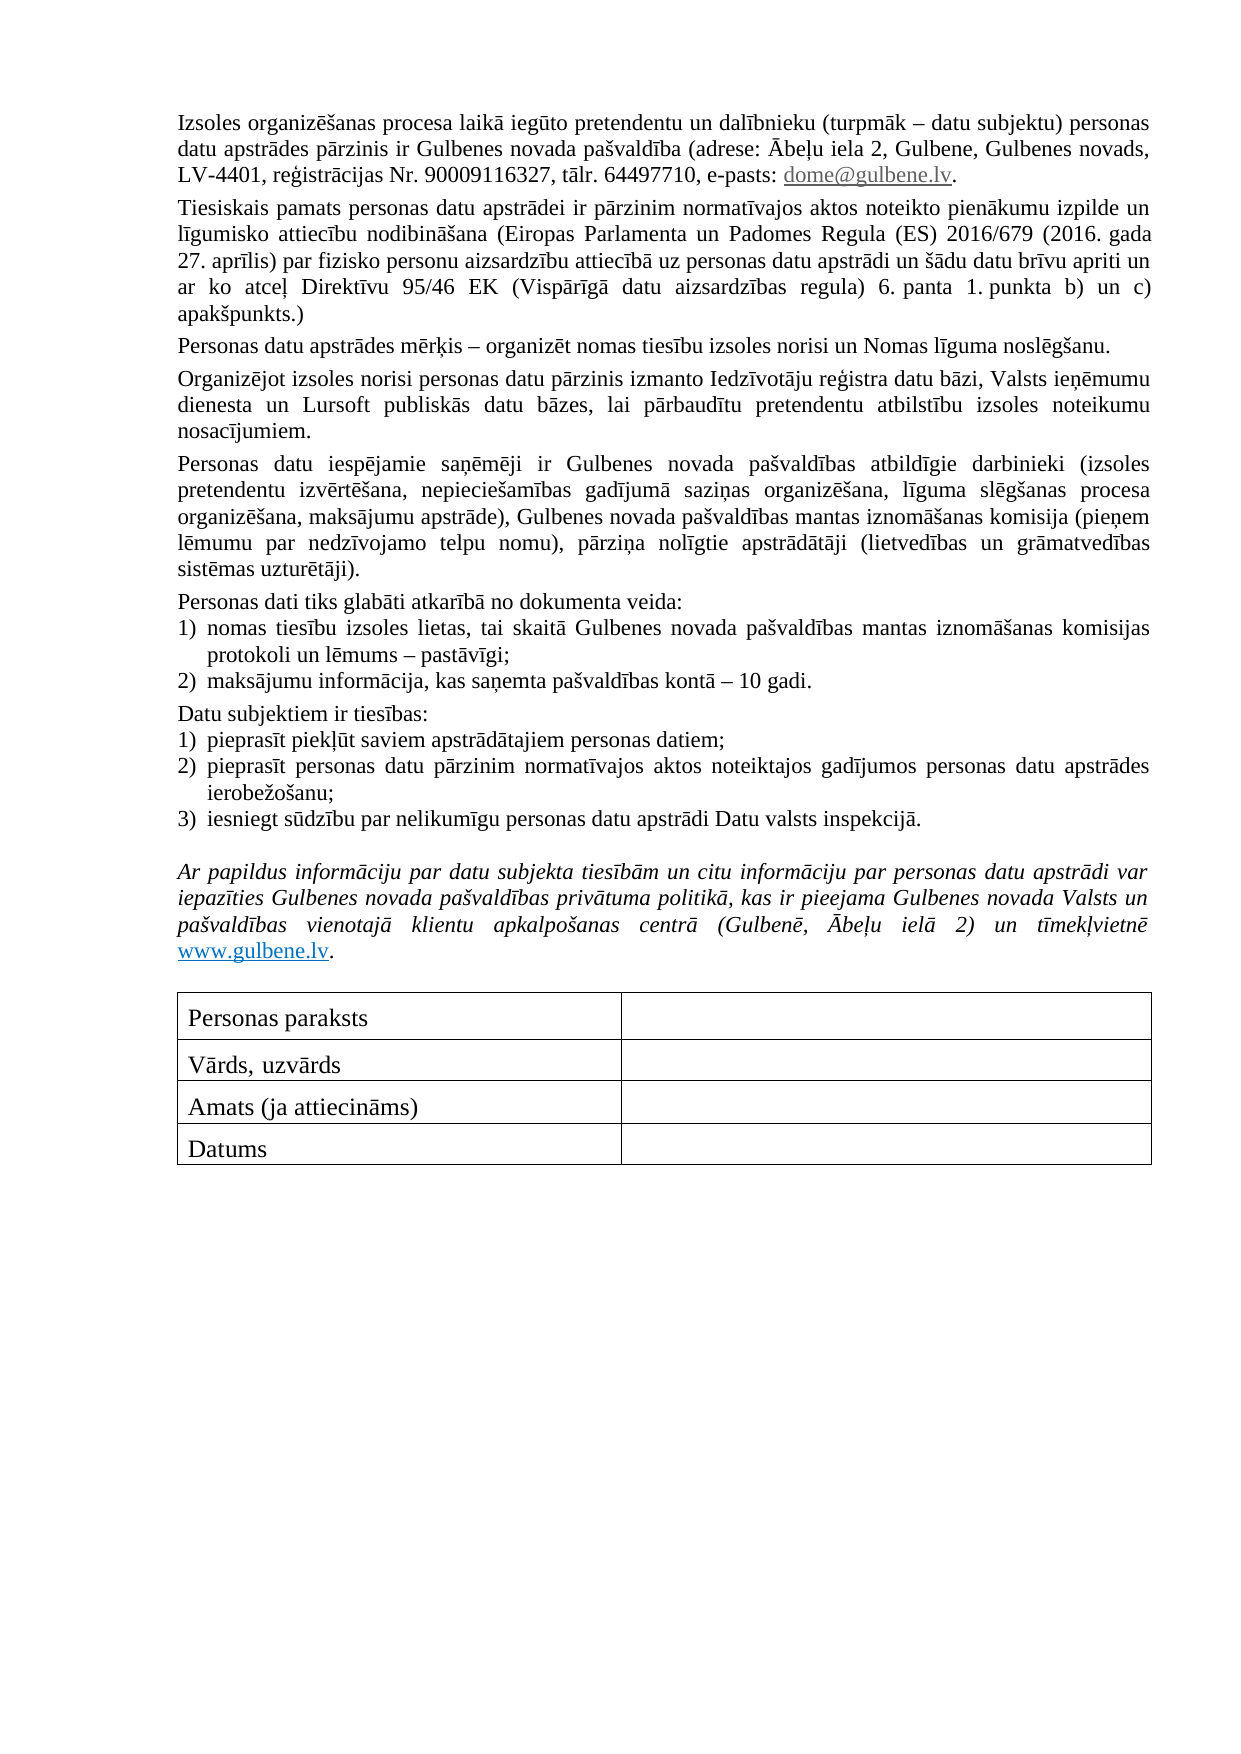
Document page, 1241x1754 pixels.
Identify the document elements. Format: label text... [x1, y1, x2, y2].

table_cell Vārds, uzvārds [178, 1040, 621, 1080]
text Personas datu iespējamie saņēmēji ir Gulbenes novada pašvaldības atbildīgie darbinieki (izsoles pretendentu izvērtēšana, nepieciešamības gadījumā saziņas organizēšana, līguma slēgšanas procesa organizēšana, maksājumu apstrāde), Gulbenes novada pašvaldības mantas iznomāšanas komisija (pieņem lēmumu par nedzīvojamo telpu nomu), pārziņa nolīgtie apstrādātāji (lietvedības un grāmatvedības sistēmas uzturētāji). [177, 450, 1152, 582]
table_cell Datums [178, 1124, 621, 1164]
table_header Personas paraksts [178, 993, 621, 1039]
text Personas dati tiks glabāti atkarībā no dokumenta veida: [177, 588, 1152, 614]
text Izsoles organizēšanas procesa laikā iegūto pretendentu un dalībnieku (turpmāk – datu subjektu) personas datu apstrādes pārzinis ir Gulbenes novada pašvaldība (adrese: Ābeļu iela 2, Gulbene, Gulbenes novads, LV-4401, reģistrācijas Nr. 90009116327, tālr. 64497710, e-pasts: dome@gulbene.lv. [177, 109, 1152, 188]
list nomas tiesību izsoles lietas, tai skaitā Gulbenes novada pašvaldības mantas iznomāšanas komisijas protokoli un lēmums – pastāvīgi; [177, 614, 1152, 667]
text Tiesiskais pamats personas datu apstrādei ir pārzinim normatīvajos aktos noteikto pienākumu izpilde un līgumisko attiecību nodibināšana (Eiropas Parlamenta un Padomes Regula (ES) 2016/679 (2016. gada 27. aprīlis) par fizisko personu aizsardzību attiecībā uz personas datu apstrādi un šādu datu brīvu apriti un ar ko atceļ Direktīvu 95/46 EK (Vispārīgā datu aizsardzības regula) 6. panta 1. punkta b) un c) apakšpunkts.) [177, 194, 1152, 326]
list maksājumu informācija, kas saņemta pašvaldības kontā – 10 gadi. [177, 667, 1152, 693]
list iesniegt sūdzību par nelikumīgu personas datu apstrādi Datu valsts inspekcijā. [177, 805, 1152, 832]
table_header [622, 993, 1151, 1039]
list pieprasīt piekļūt saviem apstrādātajiem personas datiem; [177, 726, 1152, 752]
table_cell [622, 1124, 1151, 1164]
table_cell Amats (ja attiecināms) [178, 1081, 621, 1122]
table_cell [622, 1040, 1151, 1080]
text Personas datu apstrādes mērķis – organizēt nomas tiesību izsoles norisi un Nomas līguma noslēgšanu. [177, 332, 1152, 358]
text Ar papildus informāciju par datu subjekta tiesībām un citu informāciju par personas datu apstrādi var iepazīties Gulbenes novada pašvaldības privātuma politikā, kas ir pieejama Gulbenes novada Valsts un pašvaldības vienotajā klientu apkalpošanas centrā (Gulbenē, Ābeļu ielā 2) un tīmekļvietnē www.gulbene.lv. [177, 858, 1152, 963]
text Datu subjektiem ir tiesības: [177, 700, 1152, 726]
list pieprasīt personas datu pārzinim normatīvajos aktos noteiktajos gadījumos personas datu apstrādes ierobežošanu; [177, 752, 1152, 805]
text Organizējot izsoles norisi personas datu pārzinis izmanto Iedzīvotāju reģistra datu bāzi, Valsts ieņēmumu dienesta un Lursoft publiskās datu bāzes, lai pārbaudītu pretendentu atbilstību izsoles noteikumu nosacījumiem. [177, 365, 1152, 444]
table_cell [622, 1081, 1151, 1122]
